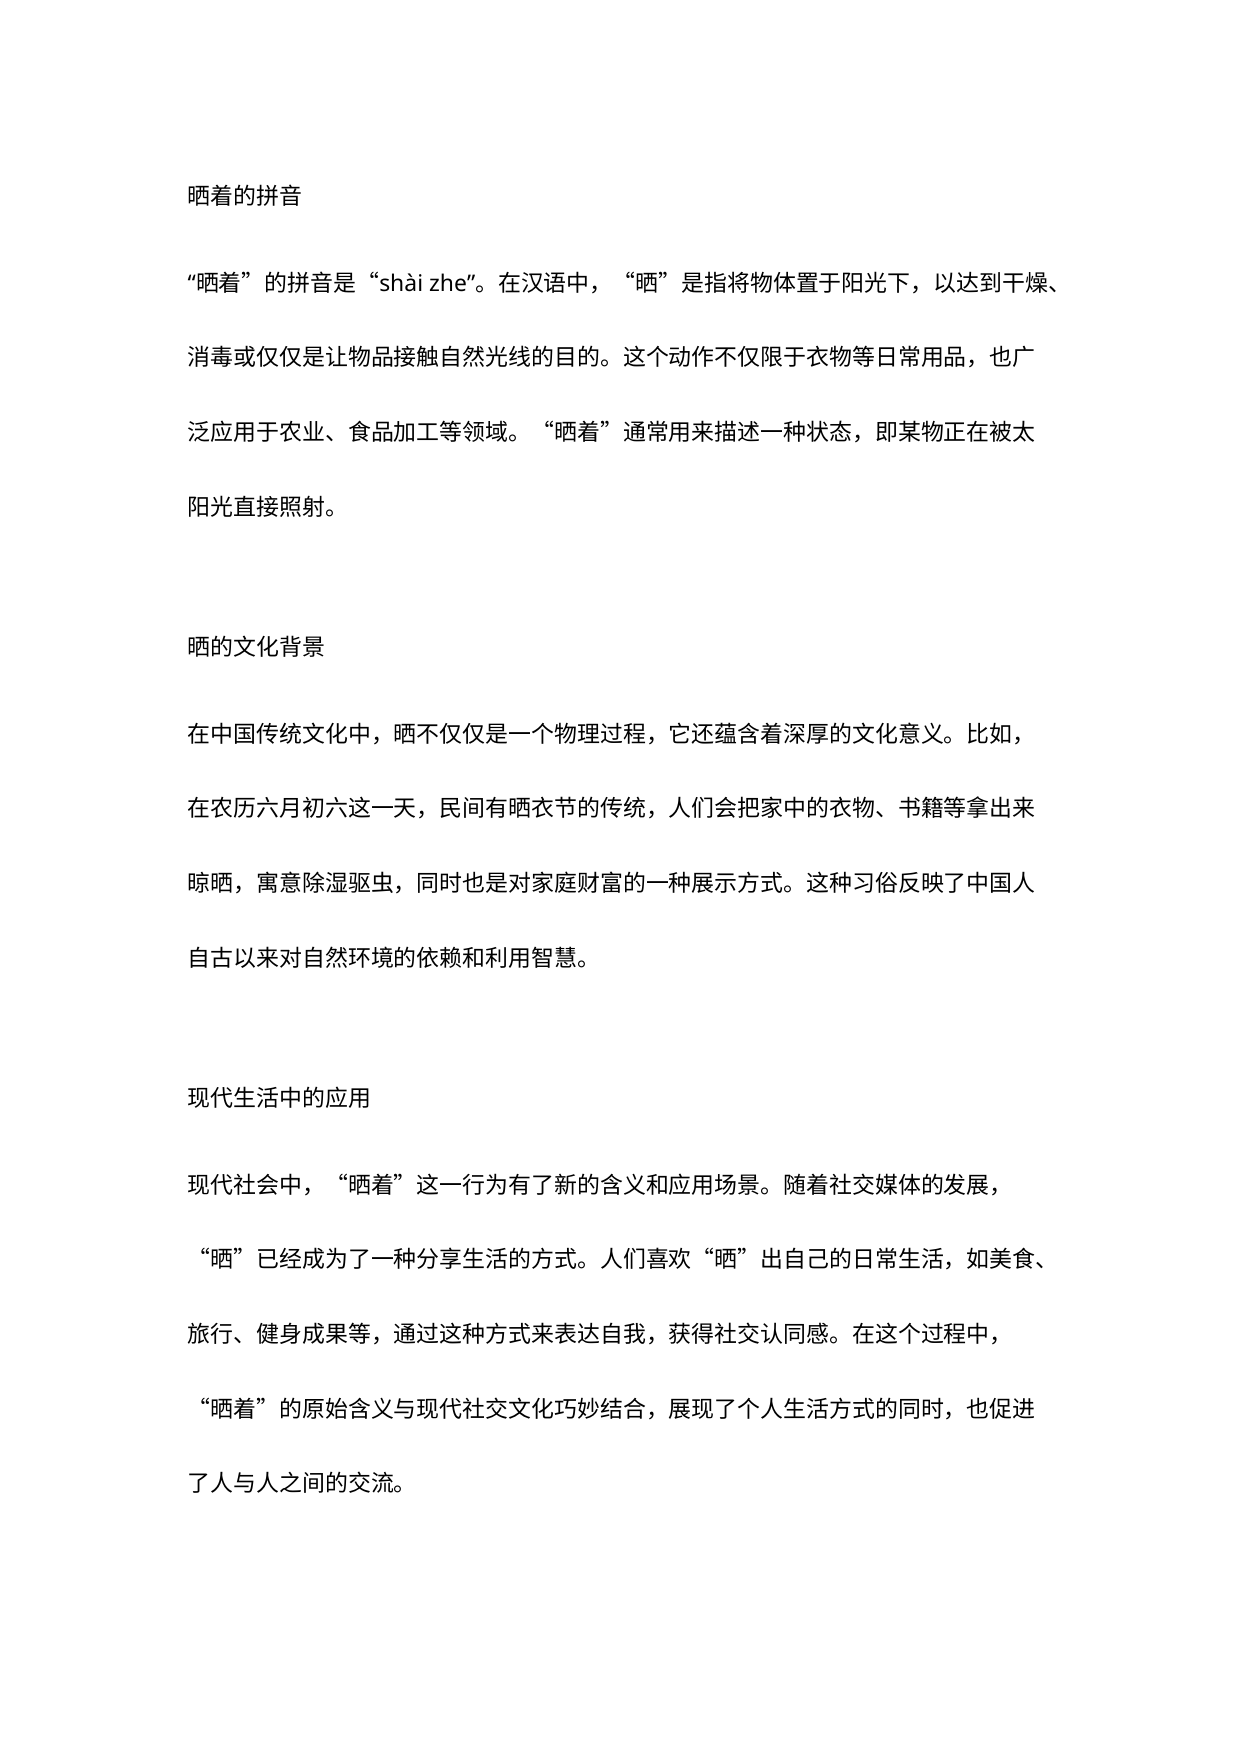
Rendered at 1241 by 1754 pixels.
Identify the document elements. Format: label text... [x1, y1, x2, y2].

text 晒的文化背景 [187, 613, 1053, 678]
text 在中国传统文化中，晒不仅仅是一个物理过程，它还蕴含着深厚的文化意义。比如，在农历六月初六这一天，民间有晒衣节的传统，人们会把家中的衣物、书籍等拿出来晾晒，寓意除湿驱虫，同时也是对家庭财富的一种展示方式。这种习俗反映了中国人自古以来对自然环境的依赖和利用智慧。 [187, 699, 1053, 989]
text “晒着”的拼音是“shài zhe”。在汉语中，“晒”是指将物体置于阳光下，以达到干燥、消毒或仅仅是让物品接触自然光线的目的。这个动作不仅限于衣物等日常用品，也广泛应用于农业、食品加工等领域。“晒着”通常用来描述一种状态，即某物正在被太阳光直接照射。 [187, 248, 1053, 538]
text 现代生活中的应用 [187, 1064, 1053, 1129]
text 晒着的拼音 [187, 162, 1053, 227]
text 现代社会中，“晒着”这一行为有了新的含义和应用场景。随着社交媒体的发展，“晒”已经成为了一种分享生活的方式。人们喜欢“晒”出自己的日常生活，如美食、旅行、健身成果等，通过这种方式来表达自我，获得社交认同感。在这个过程中，“晒着”的原始含义与现代社交文化巧妙结合，展现了个人生活方式的同时，也促进了人与人之间的交流。 [187, 1151, 1053, 1514]
